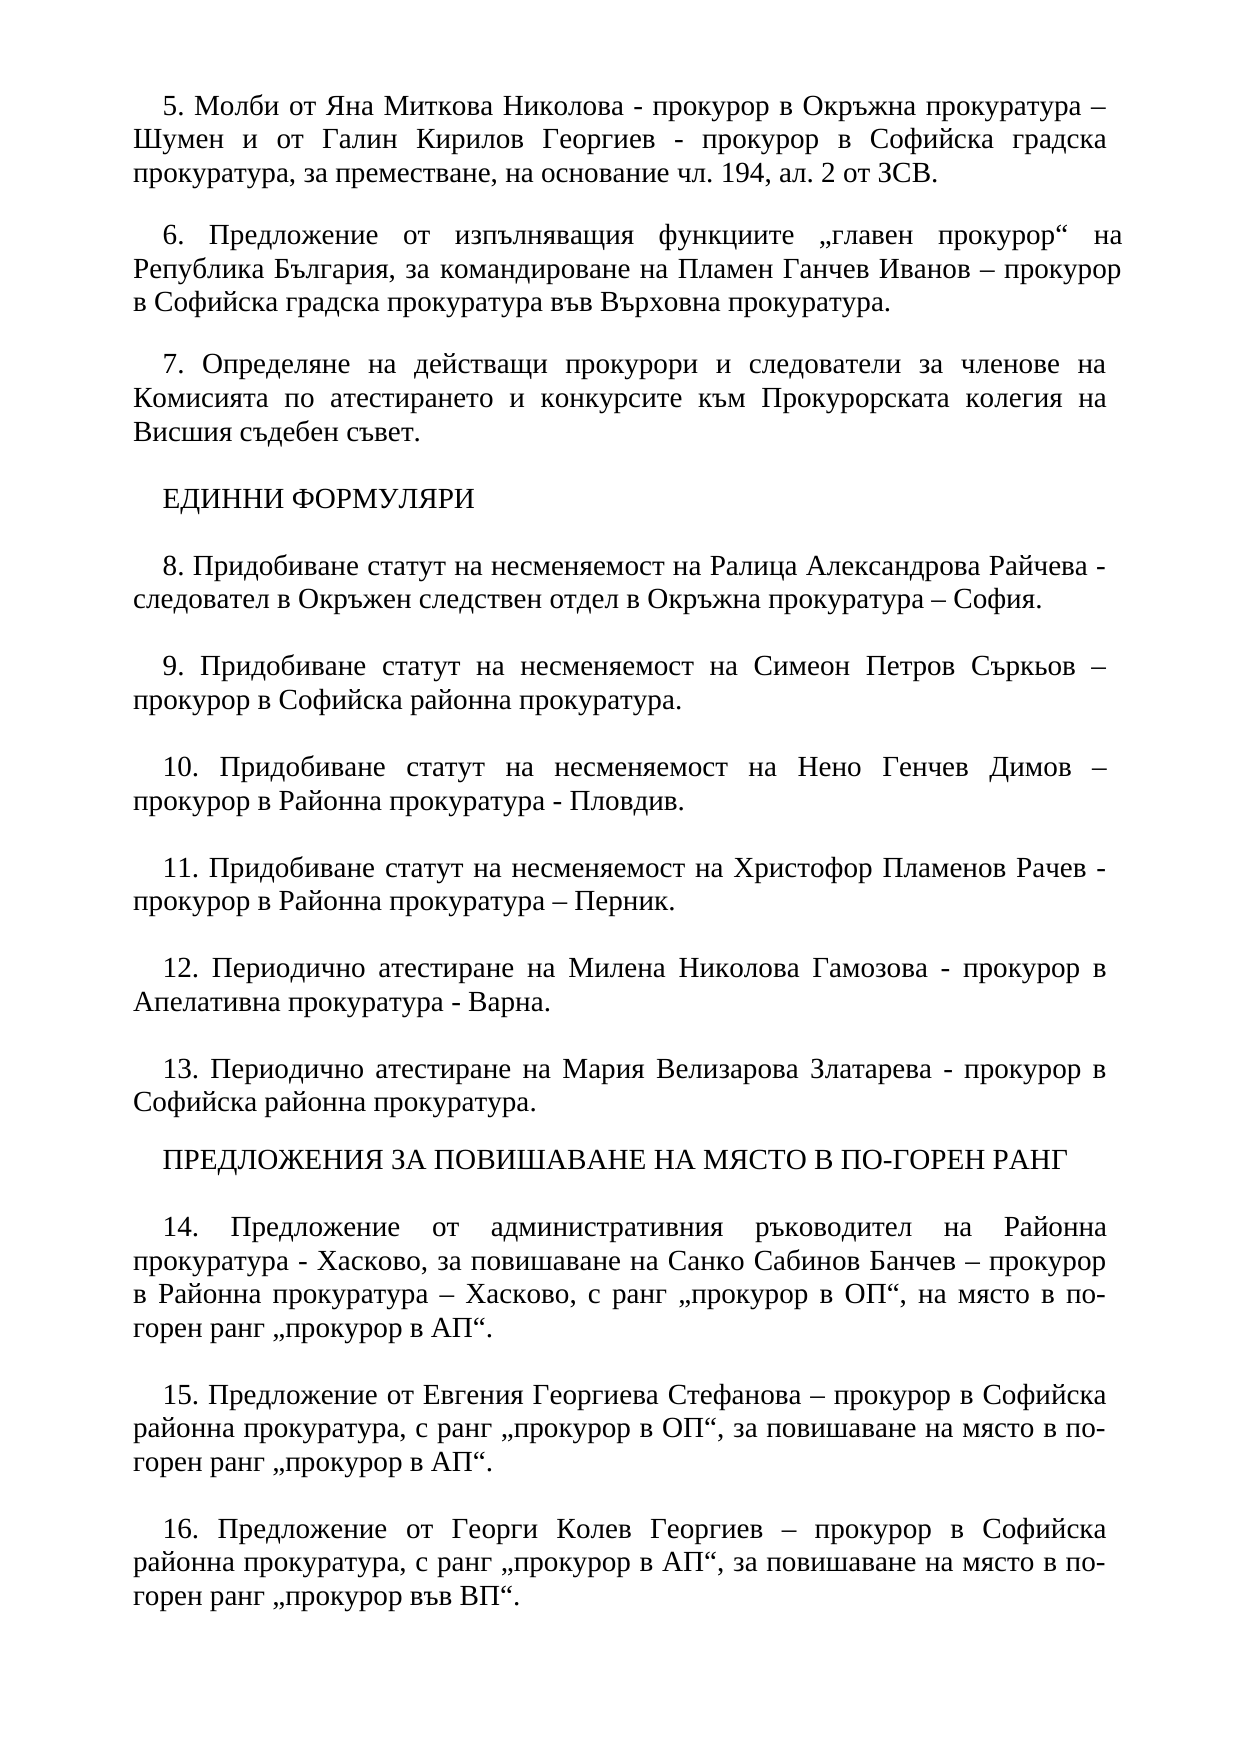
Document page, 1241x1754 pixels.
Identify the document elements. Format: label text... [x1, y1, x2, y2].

text 16. Предложение от Георги Колев Георгиев – прокурор в Софийска районна прокуратура, с ранг „прокурор в АП“, за повишаване на място в по-горен ранг „прокурор във ВП“. [133, 1511, 1107, 1612]
text ЕДИННИ ФОРМУЛЯРИ [133, 481, 1107, 514]
text 11. Придобиване статут на несменяемост на Христофор Пламенов Рачев - прокурор в Районна прокуратура – Перник. [133, 850, 1107, 917]
text ПРЕДЛОЖЕНИЯ ЗА ПОВИШАВАНЕ НА МЯСТО В ПО-ГОРЕН РАНГ [133, 1142, 1107, 1176]
text 14. Предложение от административния ръководител на Районна прокуратура - Хасково, за повишаване на Санко Сабинов Банчев – прокурор в Районна прокуратура – Хасково, с ранг „прокурор в ОП“, на място в по-горен ранг „прокурор в АП“. [133, 1209, 1107, 1343]
text 6. Предложение от изпълняващия функциите „главен прокурор“ на Република България, за командироване на Пламен Ганчев Иванов – прокурор в Софийска градска прокуратура във Върховна прокуратура. [133, 217, 1122, 318]
text 7. Определяне на действащи прокурори и следователи за членове на Комисията по атестирането и конкурсите към Прокурорската колегия на Висшия съдебен съвет. [133, 347, 1107, 447]
text 5. Молби от Яна Миткова Николова - прокурор в Окръжна прокуратура – Шумен и от Галин Кирилов Георгиев - прокурор в Софийска градска прокуратура, за преместване, на основание чл. 194, ал. 2 от ЗСВ. [133, 88, 1107, 188]
text 15. Предложение от Евгения Георгиева Стефанова – прокурор в Софийска районна прокуратура, с ранг „прокурор в ОП“, за повишаване на място в по-горен ранг „прокурор в АП“. [133, 1377, 1107, 1477]
text 8. Придобиване статут на несменяемост на Ралица Александрова Райчева - следовател в Окръжен следствен отдел в Окръжна прокуратура – София. [133, 548, 1107, 615]
text 9. Придобиване статут на несменяемост на Симеон Петров Съркьов – прокурор в Софийска районна прокуратура. [133, 648, 1107, 716]
text 10. Придобиване статут на несменяемост на Нено Генчев Димов – прокурор в Районна прокуратура - Пловдив. [133, 749, 1107, 816]
text 12. Периодично атестиране на Милена Николова Гамозова - прокурор в Апелативна прокуратура - Варна. [133, 950, 1107, 1017]
text 13. Периодично атестиране на Мария Велизарова Златарева - прокурор в Софийска районна прокуратура. [133, 1051, 1107, 1118]
